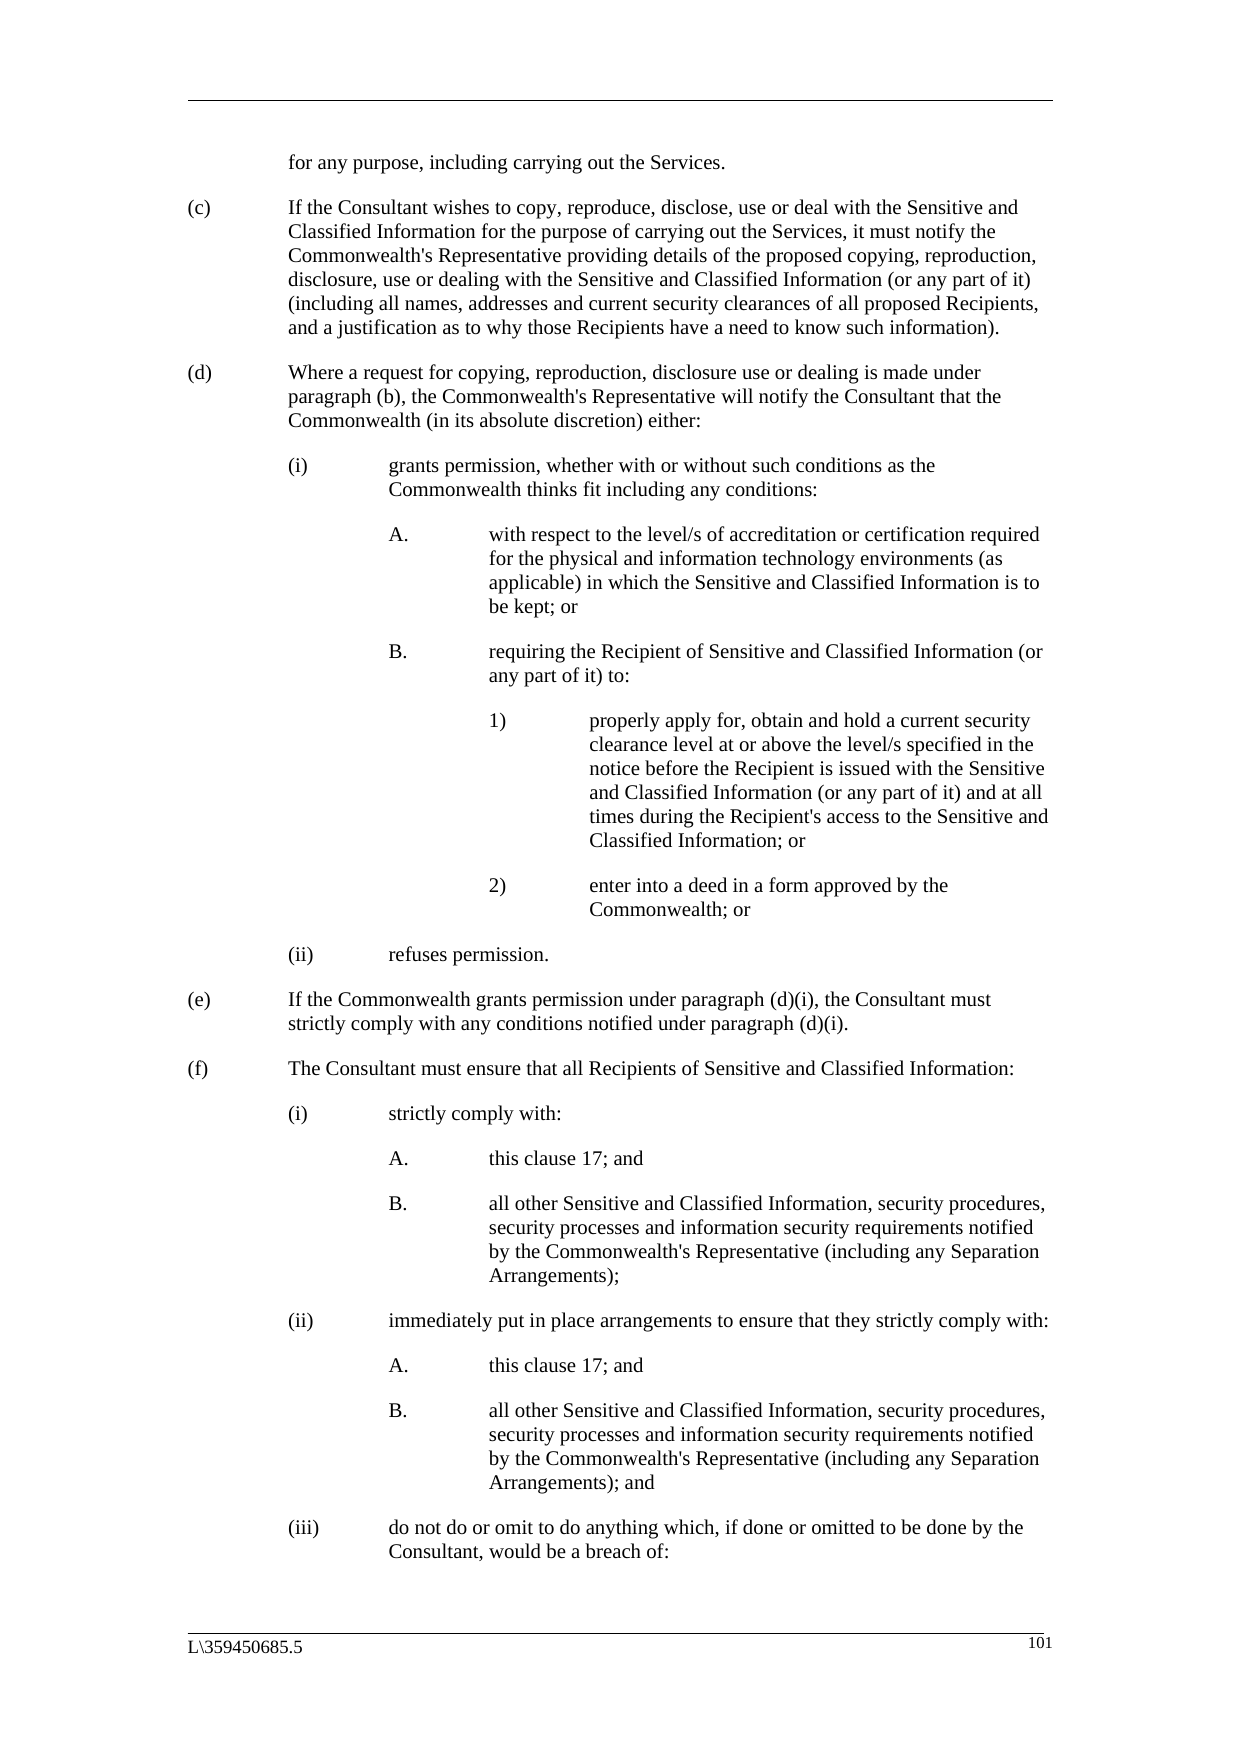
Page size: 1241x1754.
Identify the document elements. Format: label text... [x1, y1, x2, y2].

subtitle Where a request for copying, reproduction, disclosure use or dealing is made under paragraph (b), the Commonwealth's Representative will notify the Consultant that the Commonwealth (in its absolute discretion) either: [187, 360, 1053, 432]
subtitle this clause 17; and [388, 1146, 1053, 1170]
subtitle this clause 17; and [388, 1353, 1053, 1377]
subtitle properly apply for, obtain and hold a current security clearance level at or above the level/s specified in the notice before the Recipient is issued with the Sensitive and Classified Information (or any part of it) and at all times during the Recipient's access to the Sensitive and Classified Information; or [489, 708, 1053, 852]
subtitle do not do or omit to do anything which, if done or omitted to be done by the Consultant, would be a breach of: [288, 1515, 1053, 1563]
subtitle requiring the Recipient of Sensitive and Classified Information (or any part of it) to: [388, 639, 1053, 687]
subtitle refuses permission. [288, 942, 1053, 966]
subtitle enter into a deed in a form approved by the Commonwealth; or [489, 873, 1053, 921]
subtitle If the Commonwealth grants permission under paragraph (d)(i), the Consultant must strictly comply with any conditions notified under paragraph (d)(i). [187, 987, 1053, 1035]
subtitle all other Sensitive and Classified Information, security procedures, security processes and information security requirements notified by the Commonwealth's Representative (including any Separation Arrangements); and [388, 1398, 1053, 1494]
subtitle grants permission, whether with or without such conditions as the Commonwealth thinks fit including any conditions: [288, 453, 1053, 501]
subtitle If the Consultant wishes to copy, reproduce, disclose, use or deal with the Sensitive and Classified Information for the purpose of carrying out the Services, it must notify the Commonwealth's Representative providing details of the proposed copying, reproduction, disclosure, use or dealing with the Sensitive and Classified Information (or any part of it) (including all names, addresses and current security clearances of all proposed Recipients, and a justification as to why those Recipients have a need to know such information). [187, 195, 1053, 339]
subtitle strictly comply with: [288, 1101, 1053, 1125]
subtitle immediately put in place arrangements to ensure that they strictly comply with: [288, 1308, 1053, 1332]
subtitle with respect to the level/s of accreditation or certification required for the physical and information technology environments (as applicable) in which the Sensitive and Classified Information is to be kept; or [388, 522, 1053, 618]
subtitle all other Sensitive and Classified Information, security procedures, security processes and information security requirements notified by the Commonwealth's Representative (including any Separation Arrangements); [388, 1191, 1053, 1287]
subtitle The Consultant must ensure that all Recipients of Sensitive and Classified Information: [187, 1056, 1053, 1080]
subtitle for any purpose, including carrying out the Services. [288, 150, 1053, 174]
